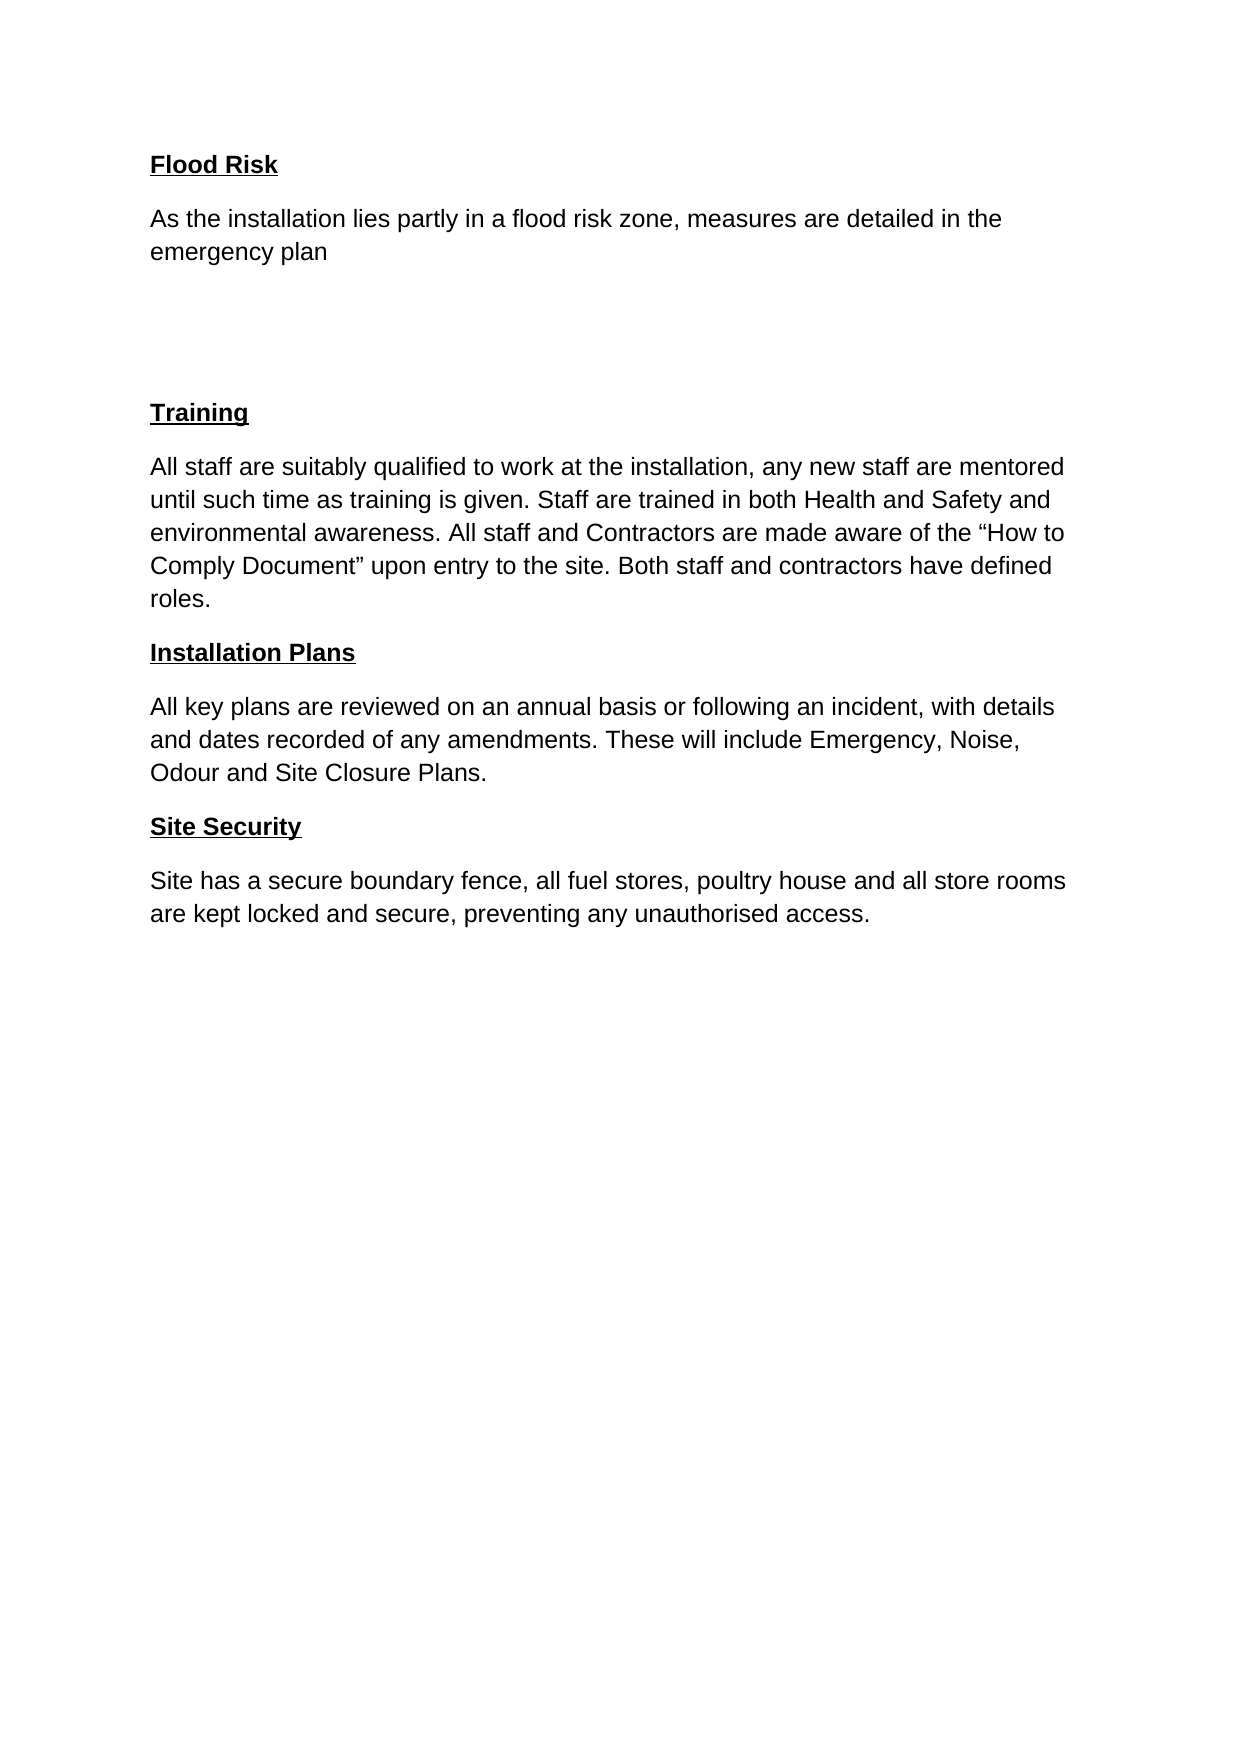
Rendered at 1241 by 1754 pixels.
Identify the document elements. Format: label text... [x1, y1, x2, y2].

text All key plans are reviewed on an annual basis or following an incident, with details and dates recorded of any amendments. These will include Emergency, Noise, Odour and Site Closure Plans. [150, 692, 1090, 787]
text Training [150, 398, 1090, 427]
text Flood Risk [150, 150, 1090, 179]
text Site Security [150, 812, 1090, 841]
text All staff are suitably qualified to work at the installation, any new staff are mentored until such time as training is given. Staff are trained in both Health and Safety and environmental awareness. All staff and Contractors are made aware of the “How to Comply Document” upon entry to the site. Both staff and contractors have defined roles. [150, 452, 1090, 613]
text Installation Plans [150, 638, 1090, 667]
text As the installation lies partly in a flood risk zone, measures are detailed in the emergency plan [150, 204, 1090, 266]
text Site has a secure boundary fence, all fuel stores, poultry house and all store rooms are kept locked and secure, preventing any unauthorised access. [150, 866, 1090, 928]
